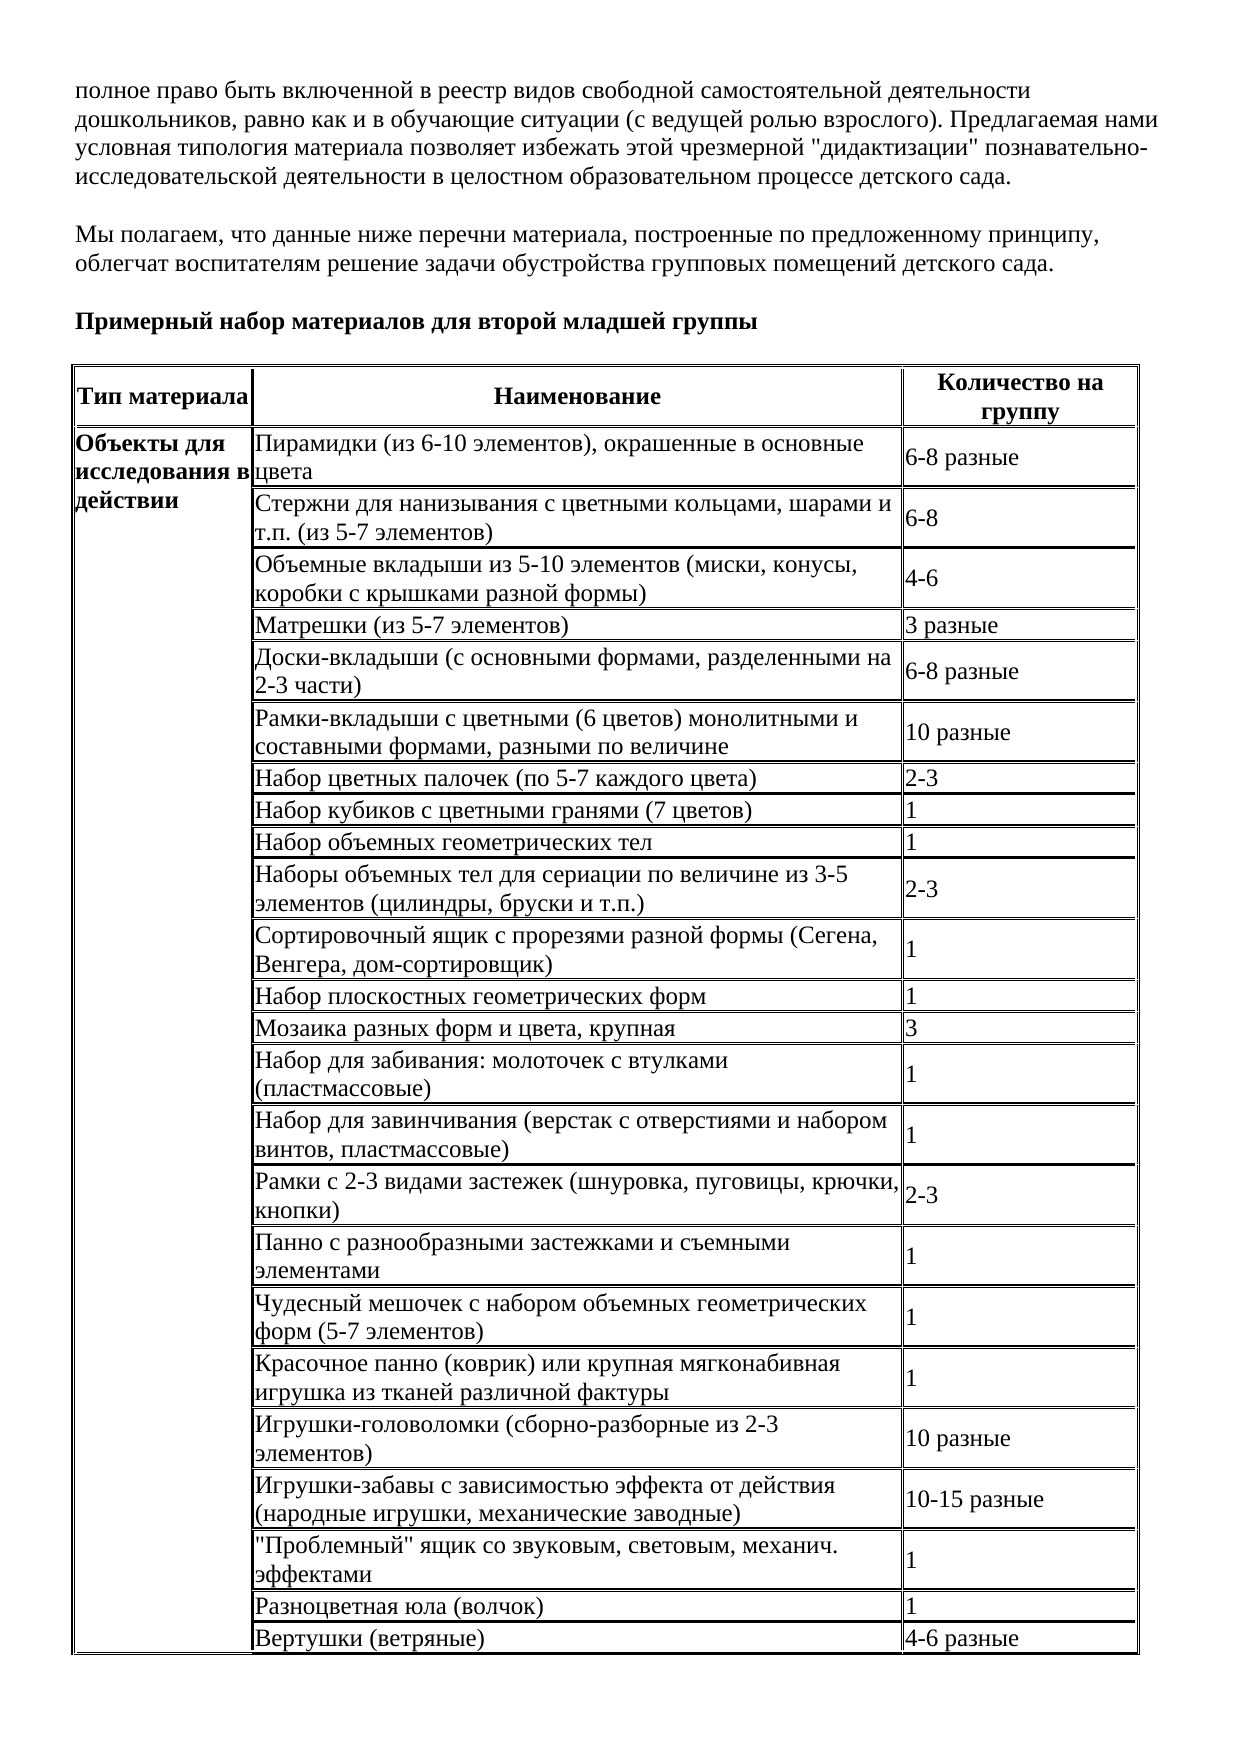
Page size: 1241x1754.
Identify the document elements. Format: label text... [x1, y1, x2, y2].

table_cell Игрушки-забавы с зависимостью эффекта от действия (народные игрушки, механические заводные) [254, 1470, 901, 1527]
table_cell Стержни для нанизывания с цветными кольцами, шарами и т.п. (из 5-7 элементов) [254, 489, 901, 546]
table_cell 1 [904, 792, 1137, 824]
table_cell 6-8 разные [904, 425, 1137, 485]
table_cell Мозаика разных форм и цвета, крупная [254, 1013, 901, 1041]
table_header Количество на группу [903, 367, 1137, 424]
table_cell 1 [903, 917, 1138, 977]
table_cell Набор цветных палочек (по 5-7 каждого цвета) [254, 764, 901, 792]
table_cell 2-3 [904, 856, 1137, 917]
table_cell 10 разные [904, 699, 1137, 760]
table_cell 4-6 [904, 546, 1137, 607]
table_cell 1 [904, 1527, 1137, 1588]
table_cell 6-8 разные [903, 639, 1138, 699]
table_cell Пирамидки (из 6-10 элементов), окрашенные в основные цвета [254, 428, 901, 485]
table_cell Объемные вкладыши из 5-10 элементов (миски, конусы, коробки с крышками разной формы) [254, 549, 901, 607]
table_cell Разноцветная юла (волчок) [254, 1592, 901, 1620]
table_cell 1 [904, 978, 1137, 1009]
table_cell 4-6 разные [903, 1620, 1137, 1652]
table_cell Панно с разнообразными застежками и съемными элементами [254, 1227, 901, 1284]
table_cell Чудесный мешочек с набором объемных геометрических форм (5-7 элементов) [254, 1288, 901, 1345]
table_cell Матрешки (из 5-7 элементов) [254, 610, 901, 639]
table_cell 1 [904, 1345, 1137, 1406]
table_cell 10-15 разные [903, 1467, 1138, 1527]
table_cell Наборы объемных тел для сериации по величине из 3-5 элементов (цилиндры, бруски и т.п.) [254, 859, 901, 917]
table_cell 10 разные [903, 1406, 1138, 1467]
table_cell Сортировочный ящик с прорезями разной формы (Сегена, Венгера, дом-сортировщик) [254, 920, 901, 977]
table_cell 1 [904, 1284, 1137, 1345]
table_cell Набор для забивания: молоточек с втулками (пластмассовые) [254, 1045, 901, 1102]
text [75, 75, 1165, 190]
table_cell 3 [904, 1010, 1137, 1041]
table_cell "Проблемный" ящик со звуковым, световым, механич. эффектами [254, 1531, 901, 1588]
text Примерный набор материалов для второй младшей группы [75, 306, 1165, 334]
table_cell 6-8 [904, 485, 1137, 546]
table_cell Доски-вкладыши (с основными формами, разделенными на 2-3 части) [254, 642, 901, 699]
table_cell Вертушки (ветряные) [252, 1623, 902, 1652]
table_cell 1 [904, 1041, 1137, 1102]
table_cell 1 [904, 1102, 1137, 1163]
table_cell Игрушки-головоломки (сборно-разборные из 2-3 элементов) [254, 1409, 901, 1467]
table_cell Рамки-вкладыши с цветными (6 цветов) монолитными и составными формами, разными по величине [254, 703, 901, 760]
table_cell 1 [904, 824, 1137, 856]
table_cell Красочное панно (коврик) или крупная мягконабивная игрушка из тканей различной фактуры [254, 1349, 901, 1406]
table_header Тип материала [75, 367, 252, 424]
table_cell Объекты для исследования в действии [75, 425, 252, 1652]
table_cell 2-3 [904, 1163, 1138, 1224]
table_cell 1 [903, 1224, 1138, 1284]
table_cell 2-3 [904, 760, 1137, 792]
text Мы полагаем, что данные ниже перечни материала, построенные по предложенному принципу, облегчат воспитателям решение задачи обустройства групповых помещений детского сада. [75, 219, 1165, 277]
table_cell 1 [904, 1588, 1137, 1620]
table_cell Набор кубиков с цветными гранями (7 цветов) [254, 795, 901, 824]
table_cell Набор плоскостных геометрических форм [254, 981, 901, 1009]
table_header Наименование [252, 367, 902, 424]
table_cell Набор объемных геометрических тел [254, 828, 901, 856]
table_cell 3 разные [903, 607, 1138, 639]
table_cell Рамки с 2-3 видами застежек (шнуровка, пуговицы, крючки, кнопки) [254, 1166, 901, 1224]
table_cell Набор для завинчивания (верстак с отверстиями и набором винтов, пластмассовые) [254, 1106, 901, 1163]
